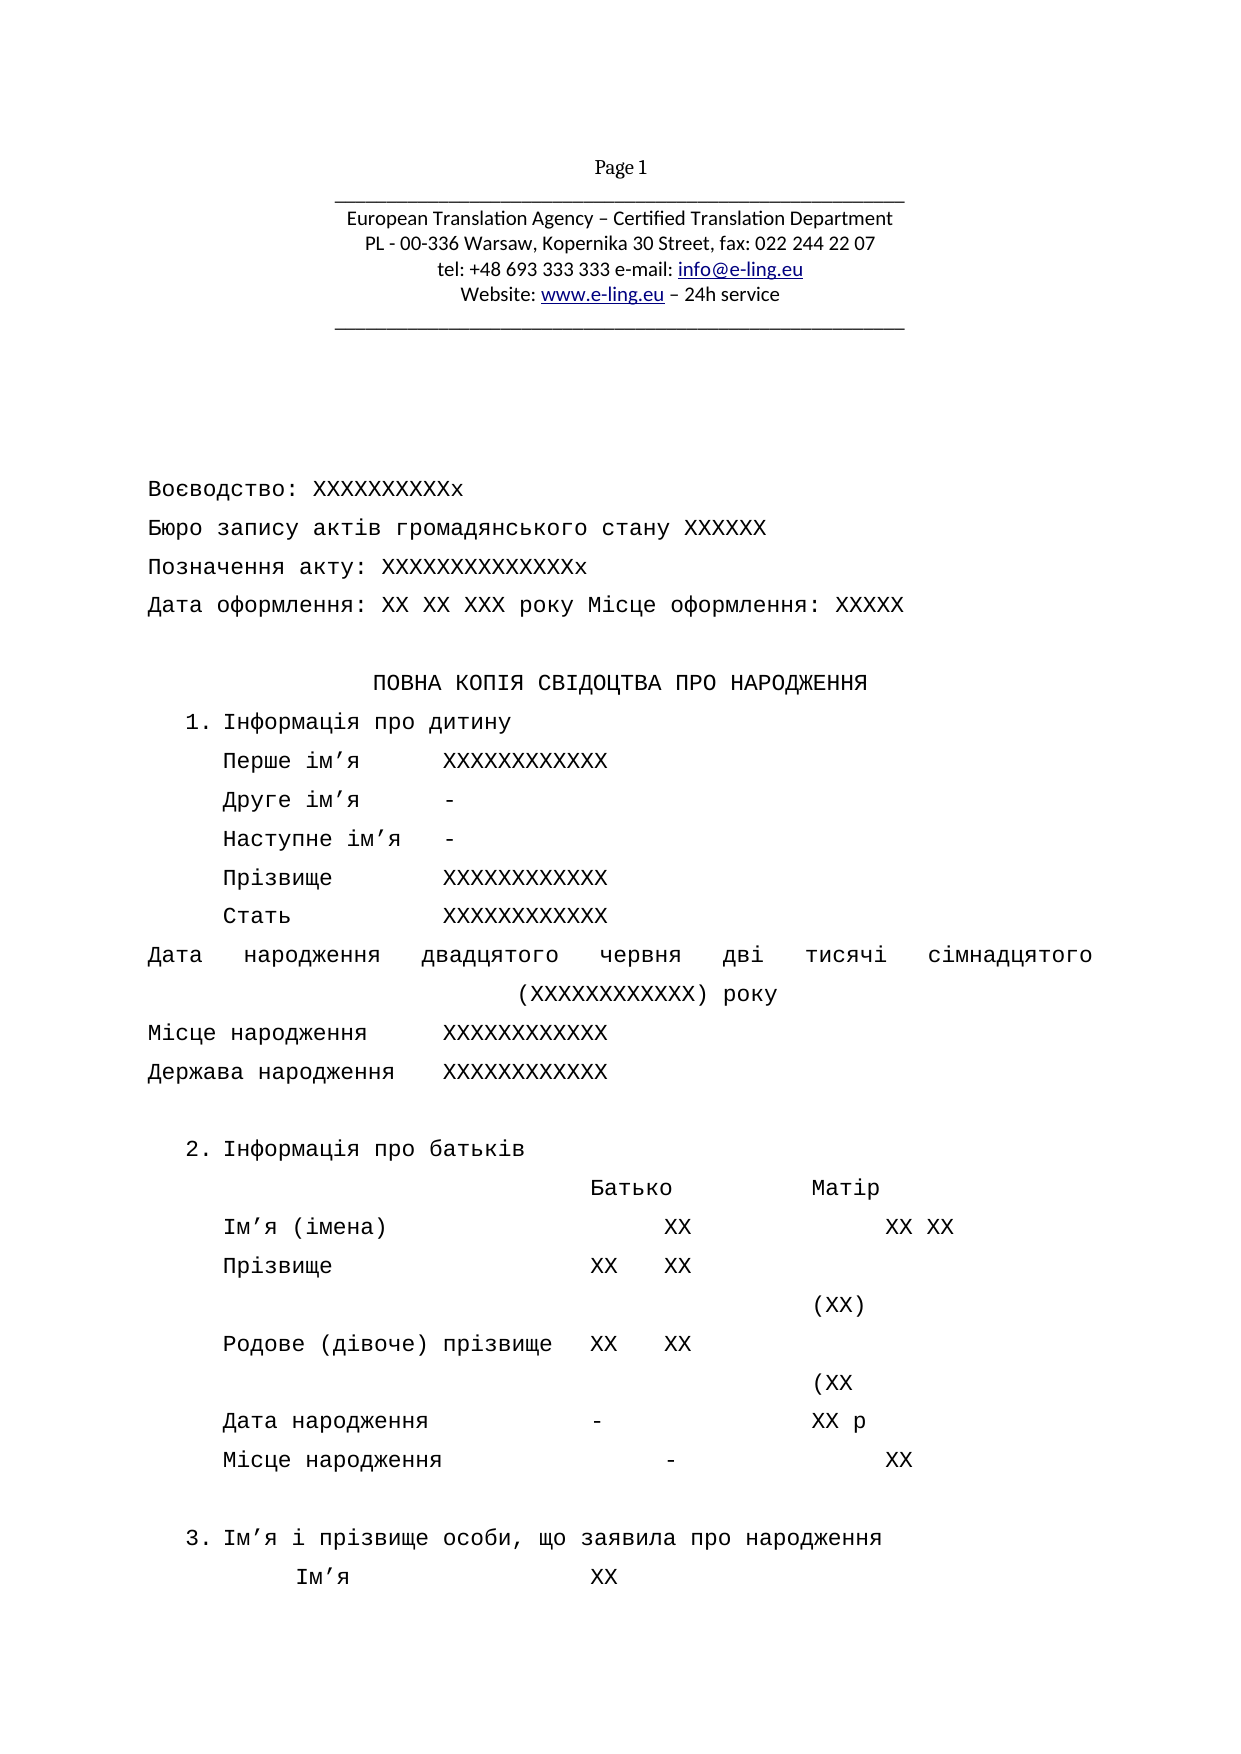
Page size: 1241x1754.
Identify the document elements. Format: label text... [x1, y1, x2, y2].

text Дата оформлення: XX XX XXX року Місце оформлення: XXXXX [148, 594, 1093, 620]
text Позначення акту: XXXXXXXXXXXXXXx [148, 555, 1093, 581]
text Ім’я (імена) XX XX XX [223, 1216, 1093, 1241]
list Інформація про батьків [185, 1138, 1093, 1164]
text Місце народження - XX [223, 1449, 1093, 1474]
text Друге ім’я - [223, 788, 1093, 814]
list Ім’я і прізвище особи, що заявила про народження [185, 1526, 1093, 1552]
subtitle ПОВНА КОПІЯ СВІДОЦТВА ПРО НАРОДЖЕННЯ [148, 672, 1093, 697]
text Наступне ім’я - [223, 827, 1093, 853]
text Дата народження двадцятого червня дві тисячі сімнадцятого (XXXXXXXXXXXX) року [148, 943, 1093, 1008]
text Стать XXXXXXXXXXXX [223, 905, 1093, 931]
text (XX [738, 1371, 1093, 1397]
text (XX) [811, 1293, 1093, 1319]
text Дата народження - XX р [223, 1410, 1093, 1436]
text Прізвище XXXXXXXXXXXX [223, 866, 1093, 892]
text Ім’я XX [295, 1565, 1093, 1591]
text Родове (дівоче) прізвище XX XX [223, 1332, 1093, 1358]
text Бюро запису актів громадянського стану XXXXXX [148, 516, 1093, 542]
text Місце народження XXXXXXXXXXXX [148, 1021, 1093, 1047]
text Воєводство: XXXXXXXXXXx [148, 477, 1093, 503]
text Держава народження XXXXXXXXXXXX [148, 1060, 1093, 1086]
text Прізвище XX XX [223, 1254, 1093, 1280]
text Батько Матір [518, 1177, 1093, 1203]
list Інформація про дитину [185, 710, 1093, 736]
text Перше ім’я XXXXXXXXXXXX [223, 749, 1093, 775]
